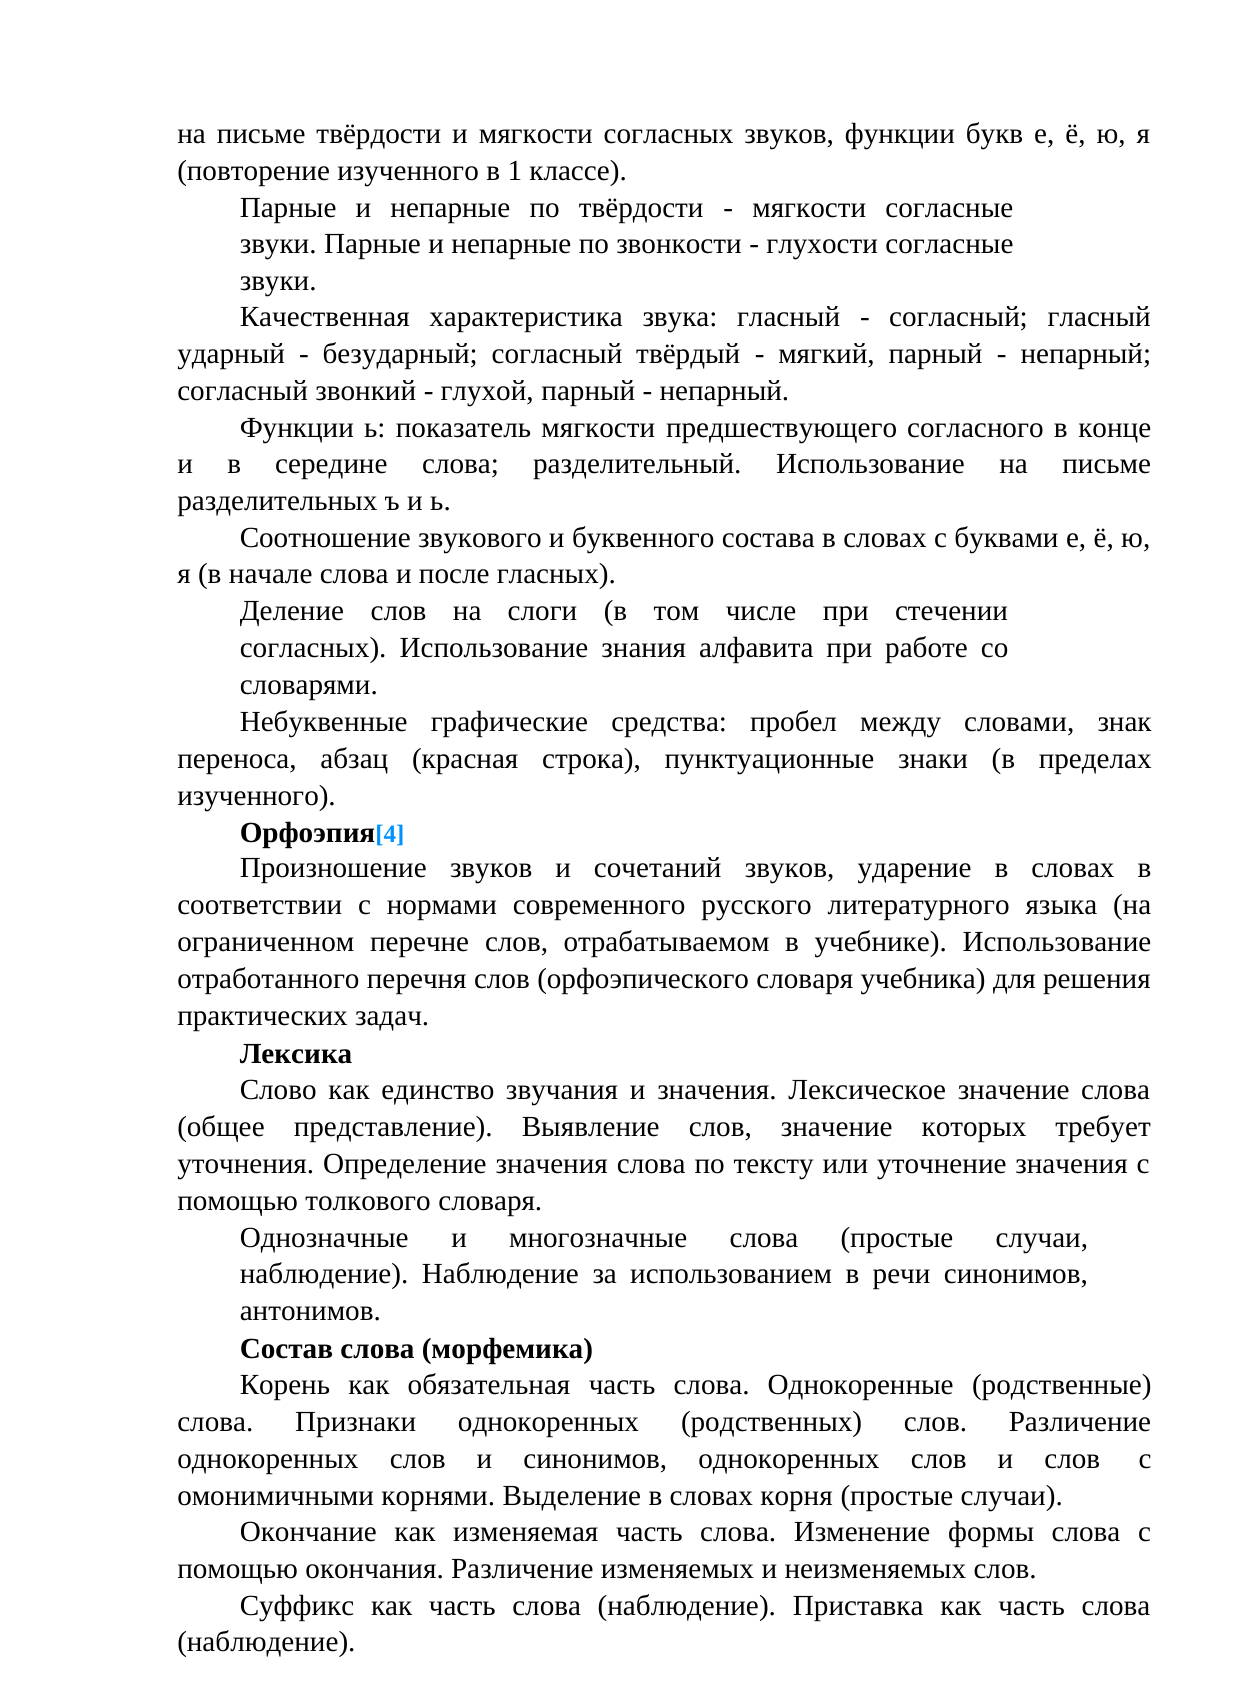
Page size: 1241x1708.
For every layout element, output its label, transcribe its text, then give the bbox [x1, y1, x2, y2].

subtitle Состав слова (морфемика) [239, 1331, 1163, 1365]
text Слово как единство звучания и значения. Лексическое значение слова (общее представление). Выявление слов, значение которых требует уточнения. Определение значения слова по тексту или уточнение значения с помощью толкового словаря. [177, 1072, 1151, 1216]
subtitle Лексика [239, 1036, 1163, 1069]
text Корень как обязательная часть слова. Однокоренные (родственные) слова. Признаки однокоренных (родственных) слов. Различение однокоренных слов и синонимов, однокоренных слов и слов с омонимичными корнями. Выделение в словах корня (простые случаи). [177, 1367, 1151, 1511]
text Окончание как изменяемая часть слова. Изменение формы слова с помощью окончания. Различение изменяемых и неизменяемых слов. [177, 1514, 1151, 1585]
text Однозначные и многозначные слова (простые случаи, наблюдение). Наблюдение за использованием в речи синонимов, антонимов. [239, 1220, 1088, 1327]
text на письме твёрдости и мягкости согласных звуков, функции букв е, ё, ю, я (повторение изученного в 1 классе). [177, 117, 1151, 187]
text Парные и непарные по твёрдости ‑ мягкости согласные звуки. Парные и непарные по звонкости ‑ глухости согласные звуки. [239, 190, 1013, 296]
text Соотношение звукового и буквенного состава в словах с буквами е, ё, ю, я (в начале слова и после гласных). [177, 520, 1151, 590]
text Качественная характеристика звука: гласный ‑ согласный; гласный ударный ‑ безударный; согласный твёрдый ‑ мягкий, парный ‑ непарный; согласный звонкий ‑ глухой, парный ‑ непарный. [177, 299, 1151, 406]
text Суффикс как часть слова (наблюдение). Приставка как часть слова (наблюдение). [177, 1588, 1151, 1658]
text Функции ь: показатель мягкости предшествующего согласного в конце и в середине слова; разделительный. Использование на письме разделительных ъ и ь. [177, 410, 1151, 517]
text Деление слов на слоги (в том числе при стечении согласных). Использование знания алфавита при работе со словарями. [239, 593, 1008, 701]
text Небуквенные графические средства: пробел между словами, знак переноса, абзац (красная строка), пунктуационные знаки (в пределах изученного). [177, 704, 1152, 811]
text Произношение звуков и сочетаний звуков, ударение в словах в соответствии с нормами современного русского литературного языка (на ограниченном перечне слов, отрабатываемом в учебнике). Использование отработанного перечня слов (орфоэпического словаря учебника) для решения практических задач. [177, 851, 1151, 1032]
text Орфоэпия[4] [239, 815, 1163, 848]
